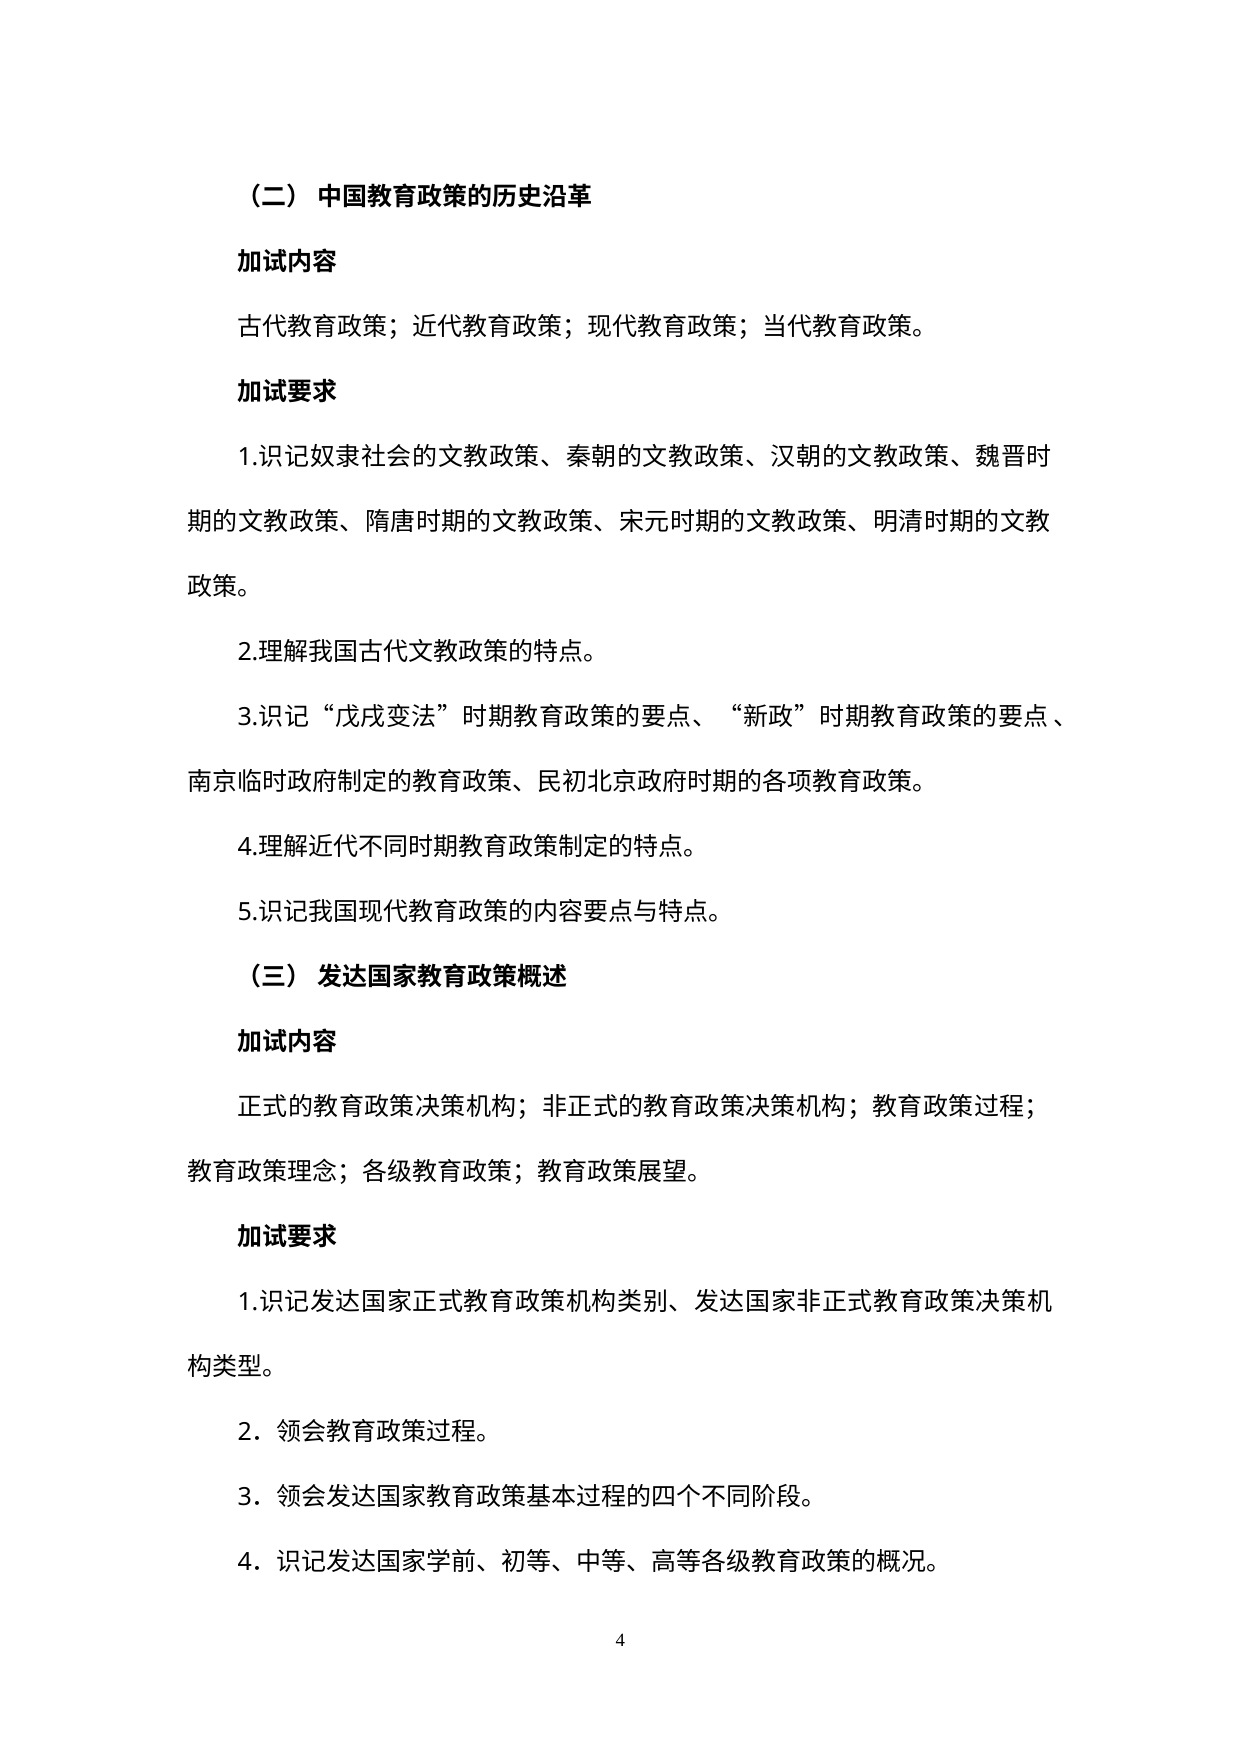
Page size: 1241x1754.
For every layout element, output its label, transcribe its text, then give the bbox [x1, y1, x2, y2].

text 4.理解近代不同时期教育政策制定的特点。 [187, 812, 1053, 877]
text 古代教育政策；近代教育政策；现代教育政策；当代教育政策。 [187, 292, 1053, 357]
text 加试内容 [187, 1007, 1053, 1072]
text 2.理解我国古代文教政策的特点。 [187, 617, 1053, 682]
text 1.识记发达国家正式教育政策机构类别、发达国家非正式教育政策决策机构类型。 [187, 1267, 1053, 1397]
text 5.识记我国现代教育政策的内容要点与特点。 [187, 877, 1053, 942]
text 加试内容 [187, 227, 1053, 292]
text 3．领会发达国家教育政策基本过程的四个不同阶段。 [187, 1462, 1053, 1527]
text 1.识记奴隶社会的文教政策、秦朝的文教政策、汉朝的文教政策、魏晋时期的文教政策、隋唐时期的文教政策、宋元时期的文教政策、明清时期的文教政策。 [187, 422, 1053, 617]
text 加试要求 [187, 357, 1053, 422]
text 4．识记发达国家学前、初等、中等、高等各级教育政策的概况。 [187, 1527, 1053, 1592]
text 加试要求 [187, 1202, 1053, 1267]
text 正式的教育政策决策机构；非正式的教育政策决策机构；教育政策过程；教育政策理念；各级教育政策；教育政策展望。 [187, 1072, 1053, 1202]
text 2．领会教育政策过程。 [187, 1397, 1053, 1462]
text （三） 发达国家教育政策概述 [187, 942, 1053, 1007]
text 3.识记“戊戌变法”时期教育政策的要点、“新政”时期教育政策的要点、南京临时政府制定的教育政策、民初北京政府时期的各项教育政策。 [187, 682, 1053, 812]
text （二） 中国教育政策的历史沿革 [187, 162, 1053, 227]
